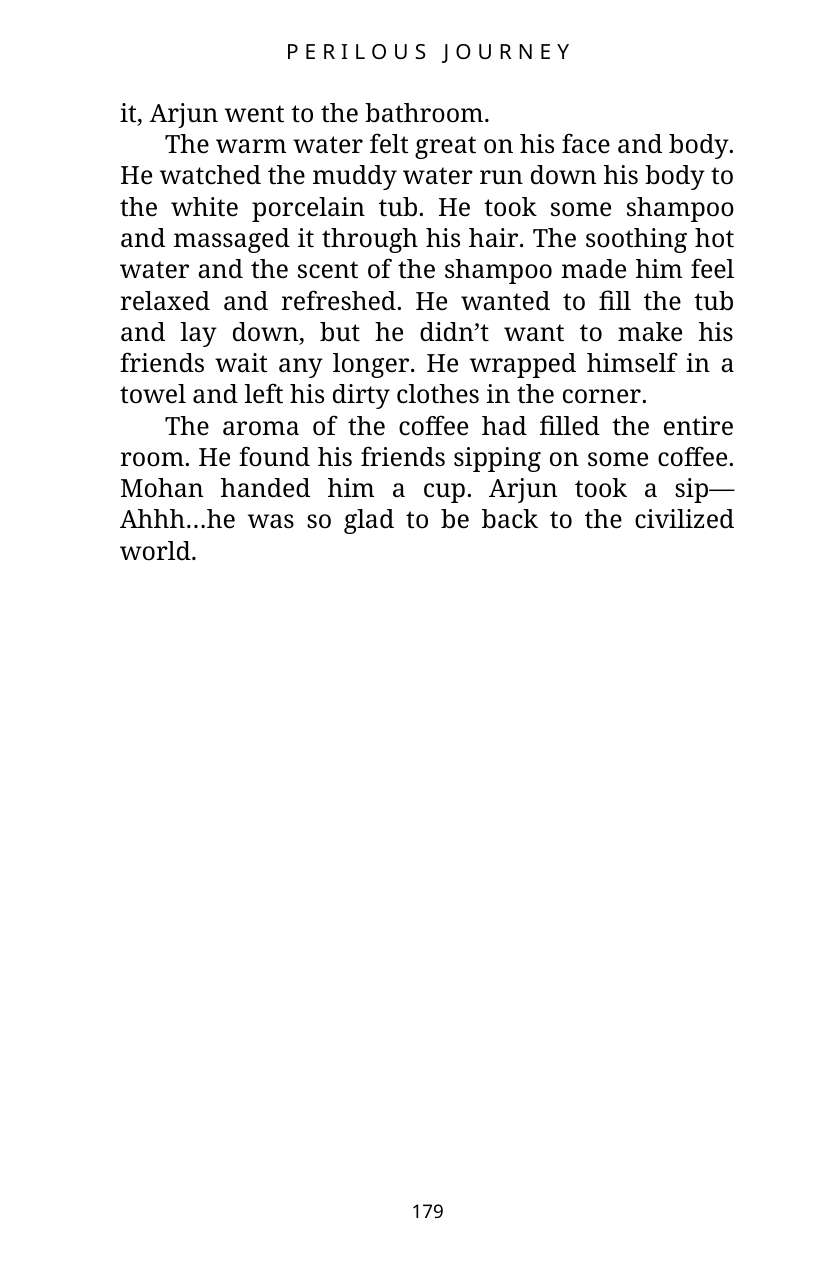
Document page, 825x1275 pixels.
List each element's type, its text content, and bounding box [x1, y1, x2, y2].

text The warm water felt great on his face and body. He watched the muddy water run down his body to the white porcelain tub. He took some shampoo and massaged it through his hair. The soothing hot water and the scent of the shampoo made him feel relaxed and refreshed. He wanted to fill the tub and lay down, but he didn’t want to make his friends wait any longer. He wrapped himself in a towel and left his dirty clothes in the corner. [120, 129, 735, 410]
text The aroma of the coffee had filled the entire room. He found his friends sipping on some coffee. Mohan handed him a cup. Arjun took a sip—Ahhh…he was so glad to be back to the civilized world. [120, 410, 735, 566]
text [120, 97, 735, 129]
